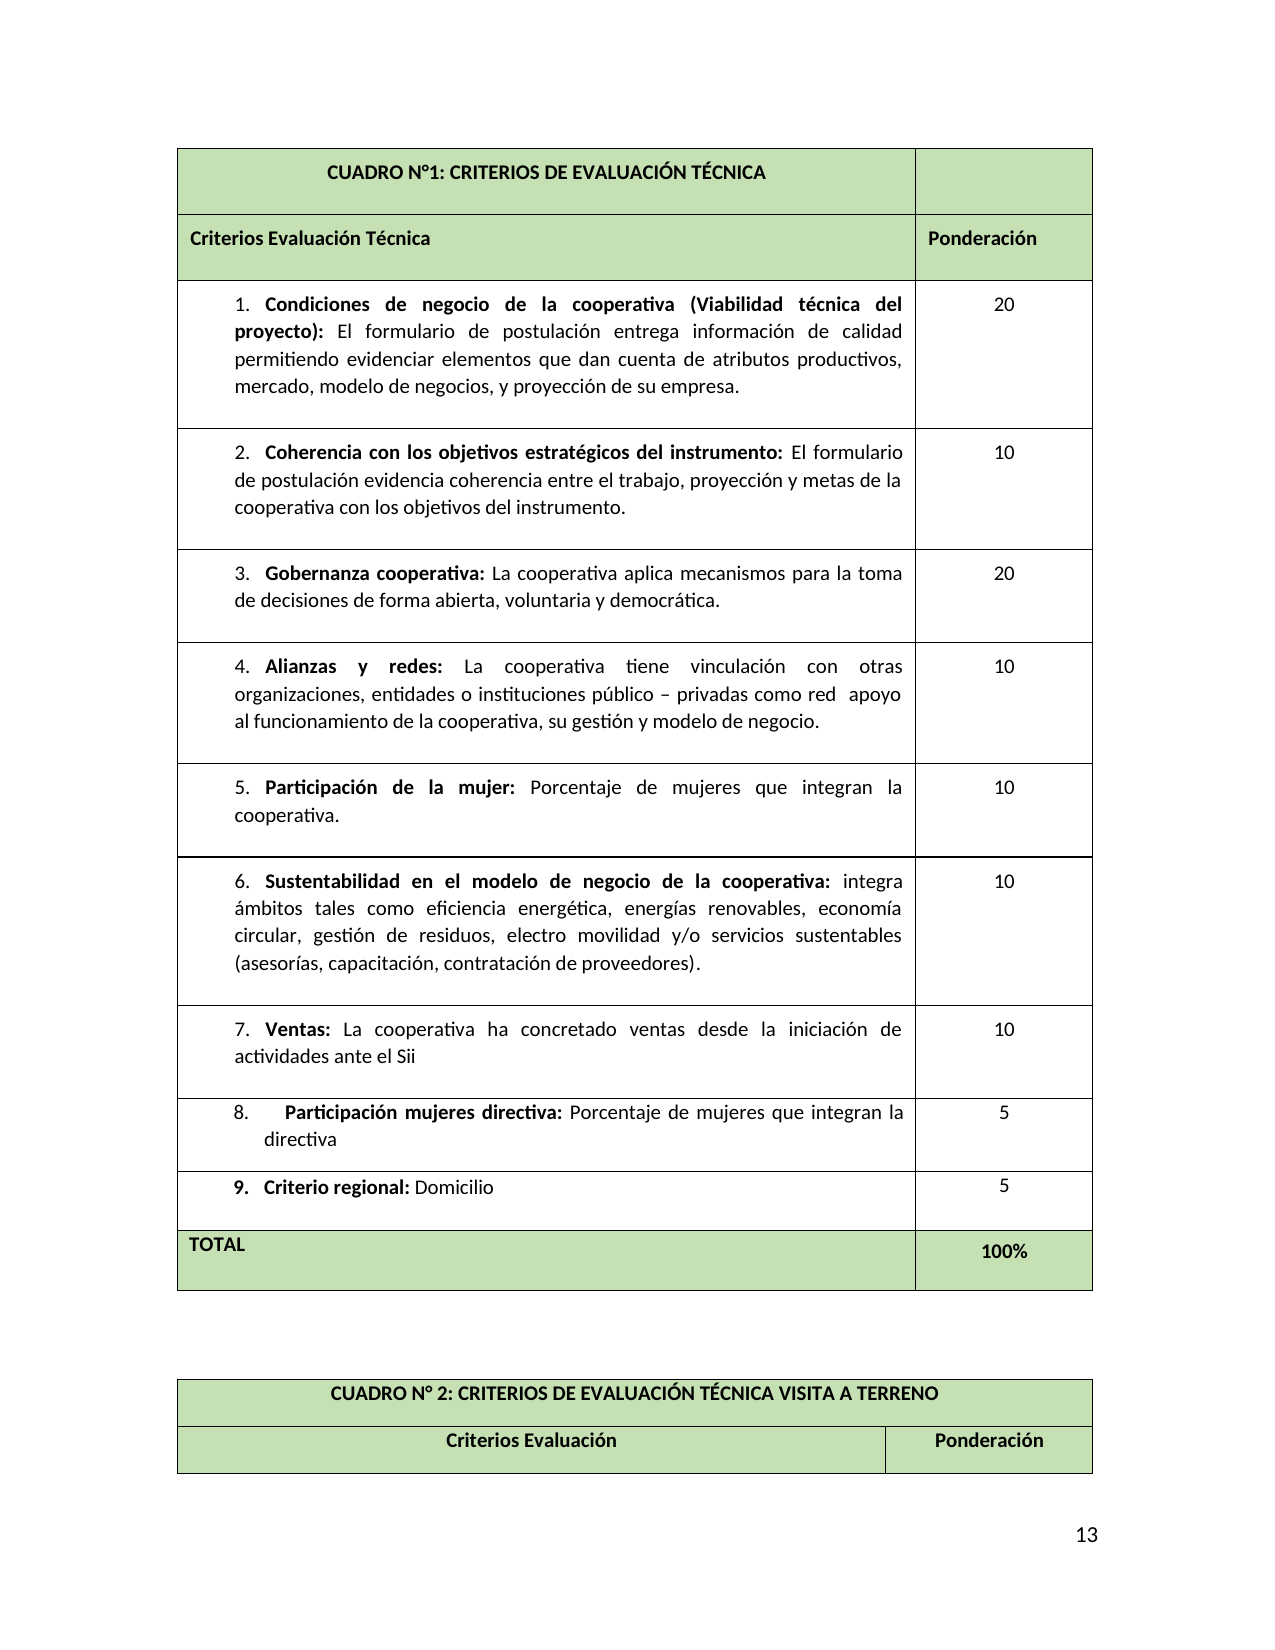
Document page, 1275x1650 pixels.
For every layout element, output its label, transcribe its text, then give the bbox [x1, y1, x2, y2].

table_cell 5 [916, 1099, 1092, 1171]
table_cell 10 [916, 429, 1092, 549]
table_cell 20 [916, 281, 1092, 428]
table_cell TOTAL [178, 1231, 915, 1290]
table_cell 100% [916, 1231, 1092, 1290]
table_header CUADRO N°1: CRITERIOS DE EVALUACIÓN TÉCNICA [178, 149, 915, 214]
table_cell Gobernanza cooperativa: La cooperativa aplica mecanismos para la toma de decisiones de forma abierta, voluntaria y democrática. [178, 550, 915, 642]
table_header [916, 149, 1092, 214]
table_cell Participación mujeres directiva: Porcentaje de mujeres que integran la directiva [178, 1099, 915, 1171]
table_cell Ponderación [886, 1427, 1092, 1473]
table_cell 20 [916, 550, 1092, 642]
table_cell Coherencia con los objetivos estratégicos del instrumento: El formulario de postulación evidencia coherencia entre el trabajo, proyección y metas de la cooperativa con los objetivos del instrumento. [178, 429, 915, 549]
table_cell 10 [916, 858, 1092, 1005]
table_cell Criterios Evaluación [178, 1427, 885, 1473]
table_cell 10 [916, 643, 1092, 763]
table_cell Ponderación [916, 215, 1092, 280]
table_cell 5 [916, 1172, 1092, 1230]
table_cell Sustentabilidad en el modelo de negocio de la cooperativa: integra ámbitos tales como eficiencia energética, energías renovables, economía circular, gestión de residuos, electro movilidad y/o servicios sustentables (asesorías, capacitación, contratación de proveedores). [178, 858, 915, 1005]
table_header CUADRO N° 2: CRITERIOS DE EVALUACIÓN TÉCNICA VISITA A TERRENO [178, 1380, 1092, 1426]
table_cell Ventas: La cooperativa ha concretado ventas desde la iniciación de actividades ante el Sii [178, 1006, 915, 1098]
table_cell Criterio regional: Domicilio [178, 1172, 915, 1230]
table_cell Participación de la mujer: Porcentaje de mujeres que integran la cooperativa. [178, 764, 915, 856]
table_cell 10 [916, 1006, 1092, 1098]
table_cell Condiciones de negocio de la cooperativa (Viabilidad técnica del proyecto): El formulario de postulación entrega información de calidad permitiendo evidenciar elementos que dan cuenta de atributos productivos, mercado, modelo de negocios, y proyección de su empresa. [178, 281, 915, 428]
table_cell Alianzas y redes: La cooperativa tiene vinculación con otras organizaciones, entidades o instituciones público – privadas como red apoyo al funcionamiento de la cooperativa, su gestión y modelo de negocio. [178, 643, 915, 763]
table_cell Criterios Evaluación Técnica [178, 215, 915, 280]
table_cell 10 [916, 764, 1092, 856]
